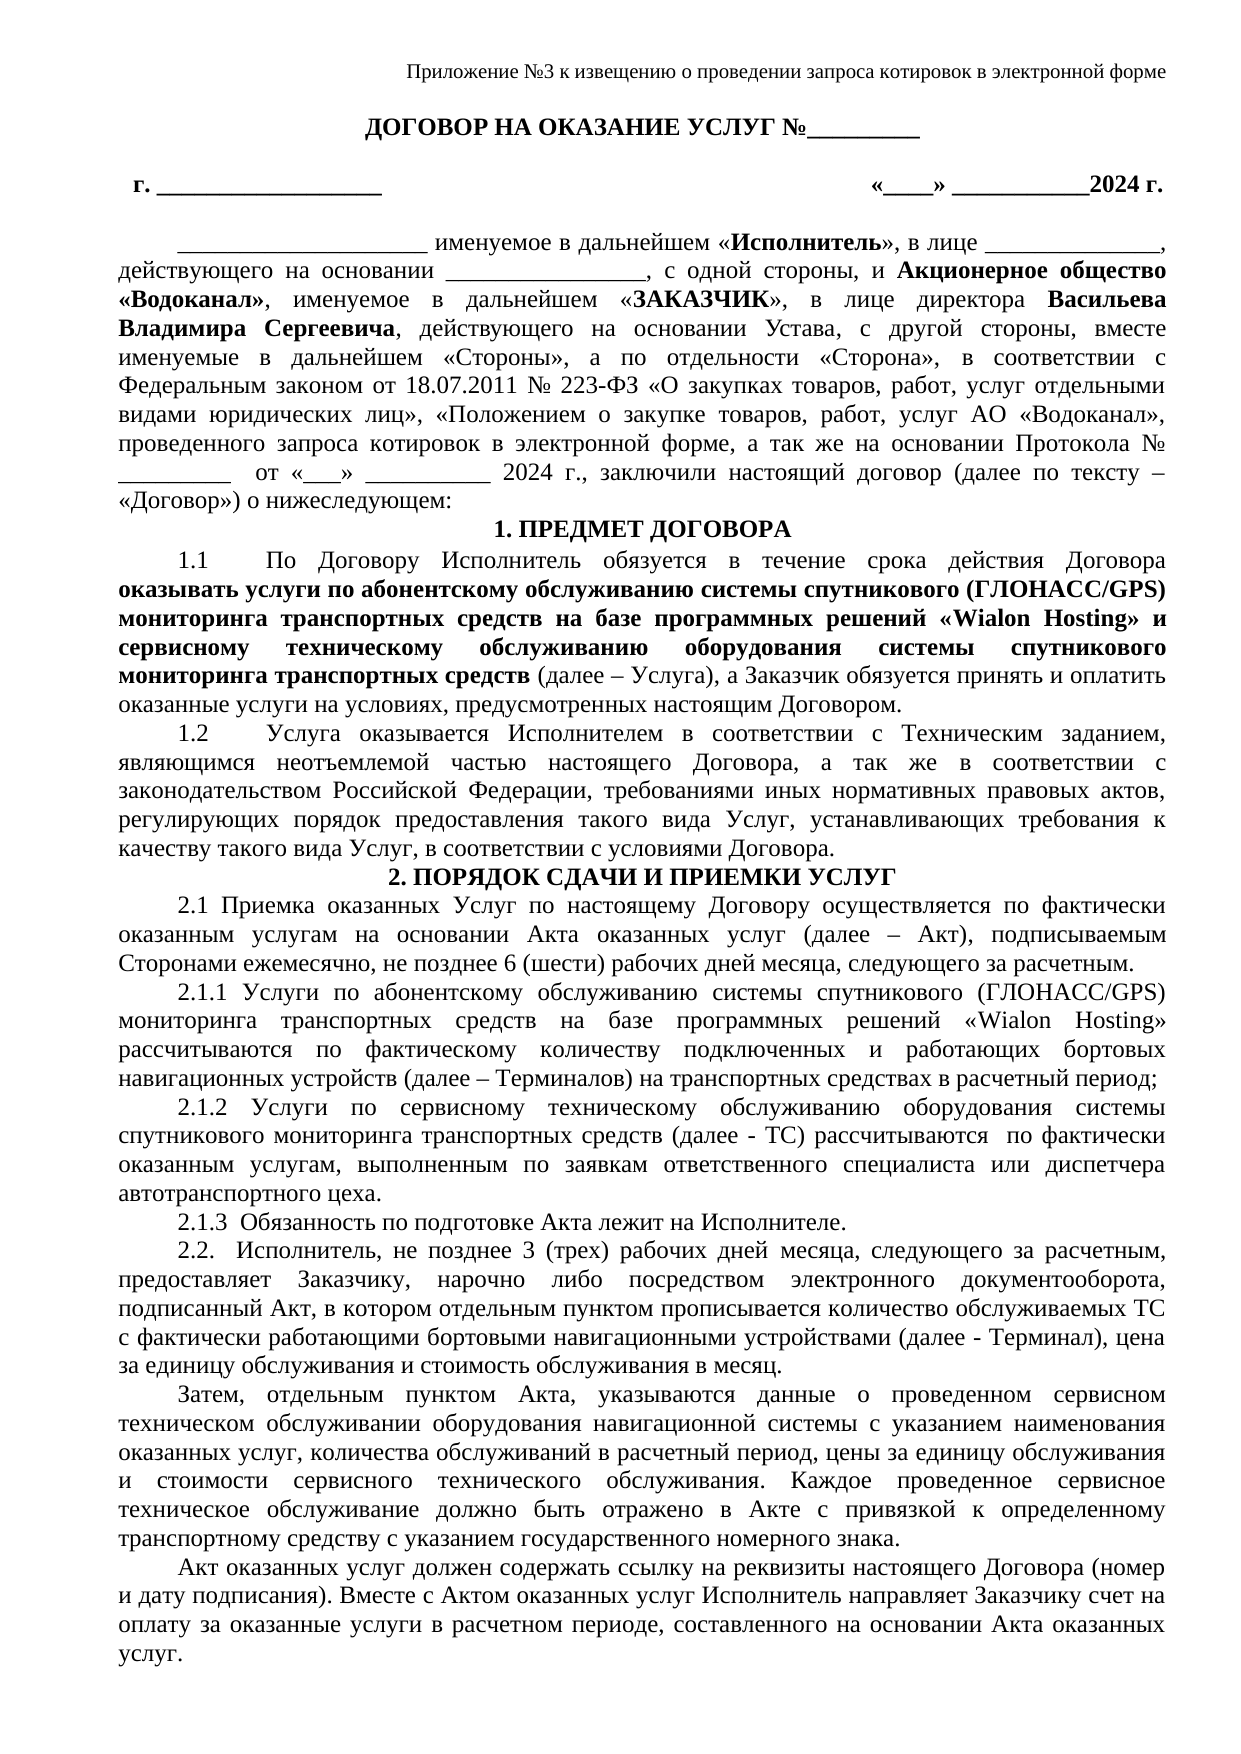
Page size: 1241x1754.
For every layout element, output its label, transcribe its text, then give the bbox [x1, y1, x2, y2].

text 2. ПОРЯДОК СДАЧИ И ПРИЕМКИ УСЛУГ [118, 862, 1167, 890]
text 2.1 Приемка оказанных Услуг по настоящему Договору осуществляется по фактически оказанным услугам на основании Акта оказанных услуг (далее – Акт), подписываемым Сторонами ежемесячно, не позднее 6 (шести) рабочих дней месяца, следующего за расчетным. [118, 890, 1167, 977]
text 2.1.3 Обязанность по подготовке Акта лежит на Исполнителе. [118, 1207, 1167, 1235]
text ____________________ именуемое в дальнейшем «Исполнитель», в лице ______________, действующего на основании ________________, с одной стороны, и Акционерное общество «Водоканал», именуемое в дальнейшем «ЗАКАЗЧИК», в лице директора Васильева Владимира Сергеевича, действующего на основании Устава, с другой стороны, вместе именуемые в дальнейшем «Стороны», а по отдельности «Сторона», в соответствии с Федеральным законом от 18.07.2011 № 223-ФЗ «О закупках товаров, работ, услуг отдельными видами юридических лиц», «Положением о закупке товаров, работ, услуг АО «Водоканал», проведенного запроса котировок в электронной форме, а так же на основании Протокола № _________ от «___» __________ 2024 г., заключили настоящий договор (далее по тексту – «Договор») о нижеследующем: [118, 227, 1167, 514]
text Затем, отдельным пунктом Акта, указываются данные о проведенном сервисном техническом обслуживании оборудования навигационной системы с указанием наименования оказанных услуг, количества обслуживаний в расчетный период, цены за единицу обслуживания и стоимости сервисного технического обслуживания. Каждое проведенное сервисное техническое обслуживание должно быть отражено в Акте с привязкой к определенному транспортному средству с указанием государственного номерного знака. [118, 1379, 1167, 1552]
list Услуга оказывается Исполнителем в соответствии с Техническим заданием, являющимся неотъемлемой частью настоящего Договора, а так же в соответствии с законодательством Российской Федерации, требованиями иных нормативных правовых актов, регулирующих порядок предоставления такого вида Услуг, устанавливающих требования к качеству такого вида Услуг, в соответствии с условиями Договора. [118, 718, 1167, 862]
text Акт оказанных услуг должен содержать ссылку на реквизиты настоящего Договора (номер и дату подписания). Вместе с Актом оказанных услуг Исполнитель направляет Заказчику счет на оплату за оказанные услуги в расчетном периоде, составленного на основании Акта оказанных услуг. [118, 1552, 1167, 1667]
text 1. ПРЕДМЕТ ДОГОВОРА [118, 514, 1167, 543]
text 2.1.1 Услуги по абонентскому обслуживанию системы спутникового (ГЛОНАСС/GPS) мониторинга транспортных средств на базе программных решений «Wialon Hosting» рассчитываются по фактическому количеству подключенных и работающих бортовых навигационных устройств (далее – Терминалов) на транспортных средствах в расчетный период; [118, 977, 1167, 1092]
text 2.2. Исполнитель, не позднее 3 (трех) рабочих дней месяца, следующего за расчетным, предоставляет Заказчику, нарочно либо посредством электронного документооборота, подписанный Акт, в котором отдельным пунктом прописывается количество обслуживаемых ТС с фактически работающими бортовыми навигационными устройствами (далее - Терминал), цена за единицу обслуживания и стоимость обслуживания в месяц. [118, 1235, 1167, 1379]
text г. __________________ «____» ___________2024 г. [133, 169, 1167, 198]
list По Договору Исполнитель обязуется в течение срока действия Договора оказывать услуги по абонентскому обслуживанию системы спутникового (ГЛОНАСС/GPS) мониторинга транспортных средств на базе программных решений «Wialon Hosting» и сервисному техническому обслуживанию оборудования системы спутникового мониторинга транспортных средств (далее – Услуга), а Заказчик обязуется принять и оплатить оказанные услуги на условиях, предусмотренных настоящим Договором. [118, 545, 1167, 718]
text 2.1.2 Услуги по сервисному техническому обслуживанию оборудования системы спутникового мониторинга транспортных средств (далее - ТС) рассчитываются по фактически оказанным услугам, выполненным по заявкам ответственного специалиста или диспетчера автотранспортного цеха. [118, 1092, 1167, 1207]
text Приложение №3 к извещению о проведении запроса котировок в электронной форме [118, 59, 1167, 83]
text ДОГОВОР НА ОКАЗАНИЕ УСЛУГ №_________ [118, 112, 1167, 141]
